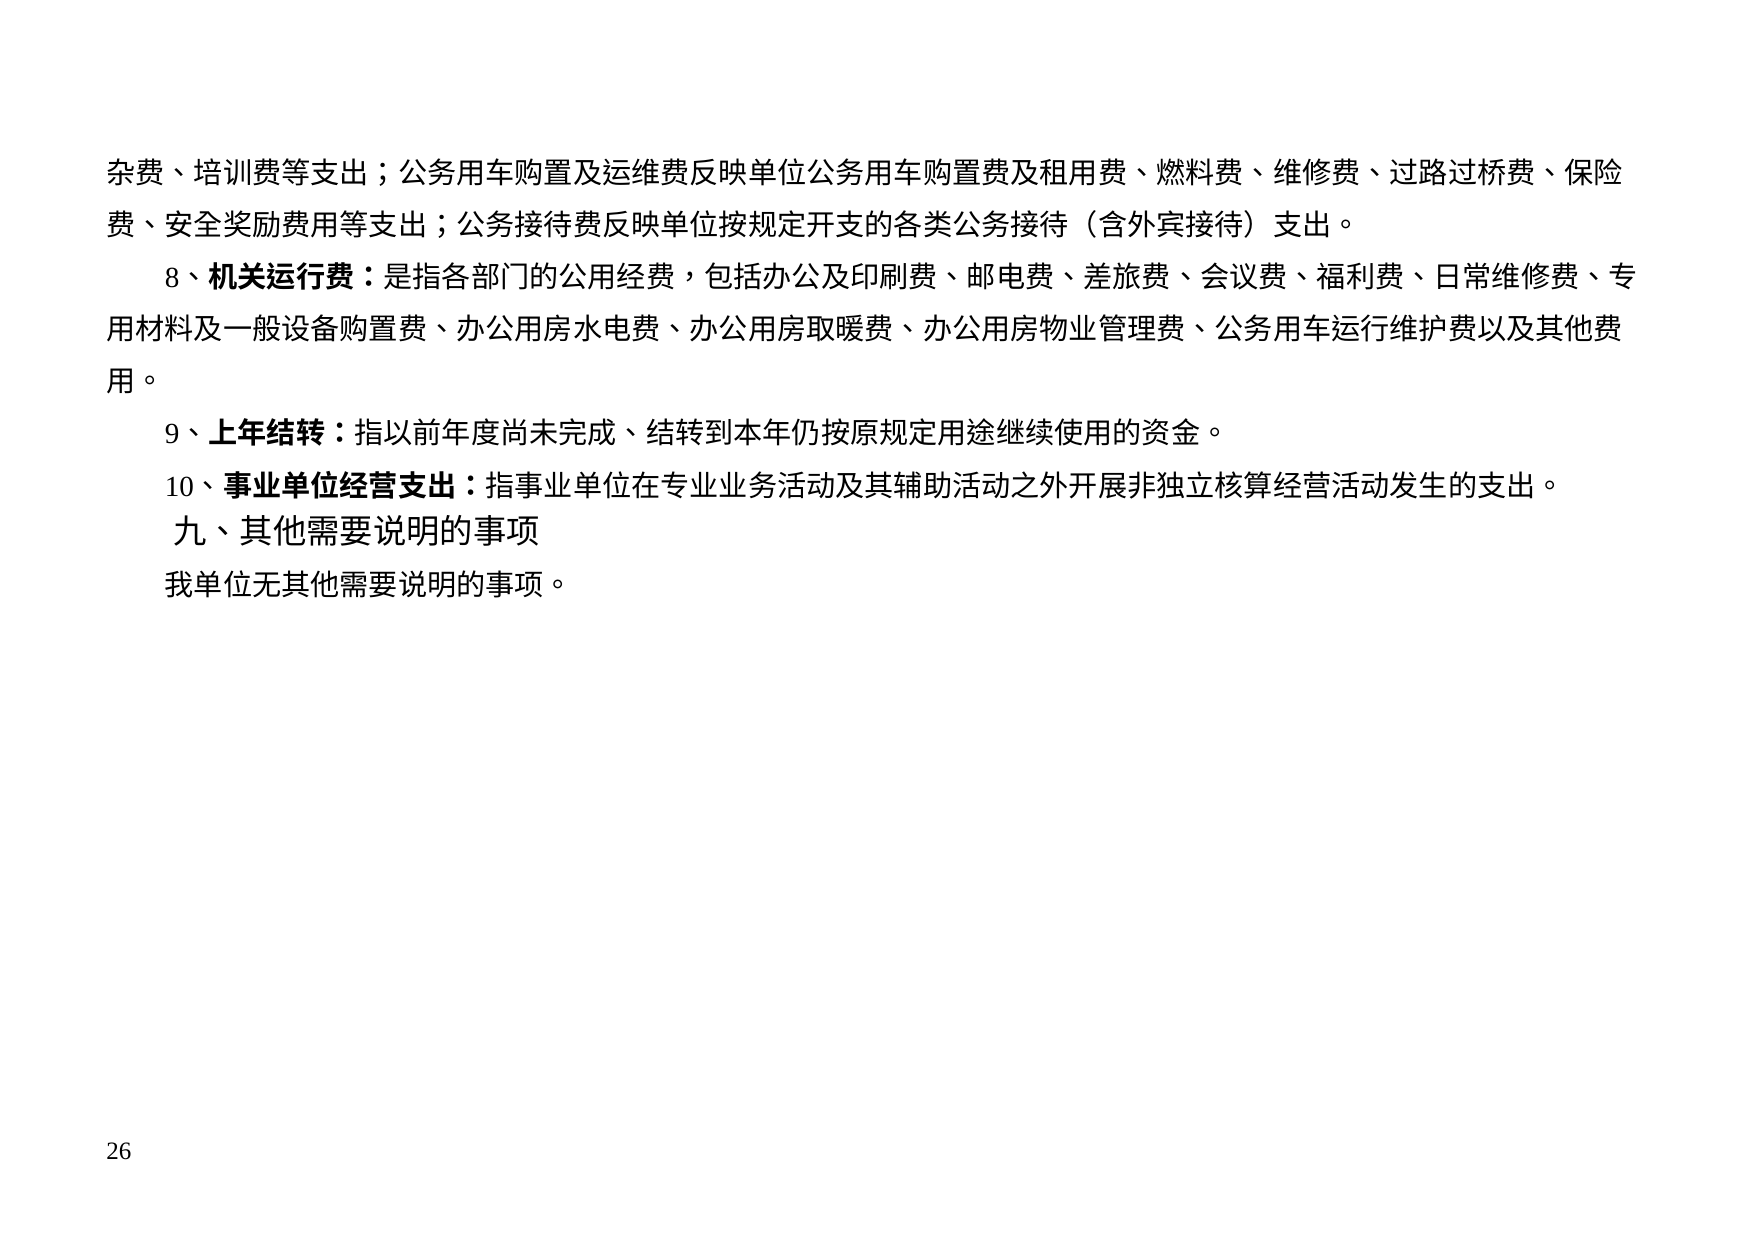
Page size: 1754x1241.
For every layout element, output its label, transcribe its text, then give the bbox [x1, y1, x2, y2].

text 9、上年结转：指以前年度尚未完成、结转到本年仍按原规定用途继续使用的资金。 [106, 402, 1648, 454]
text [106, 142, 1648, 246]
text 8、机关运行费：是指各部门的公用经费，包括办公及印刷费、邮电费、差旅费、会议费、福利费、日常维修费、专用材料及一般设备购置费、办公用房水电费、办公用房取暖费、办公用房物业管理费、公务用车运行维护费以及其他费用。 [106, 246, 1648, 402]
text 九、其他需要说明的事项 [106, 507, 1648, 553]
text 我单位无其他需要说明的事项。 [106, 554, 1648, 606]
text 10、事业单位经营支出：指事业单位在专业业务活动及其辅助活动之外开展非独立核算经营活动发生的支出。 [106, 454, 1648, 506]
